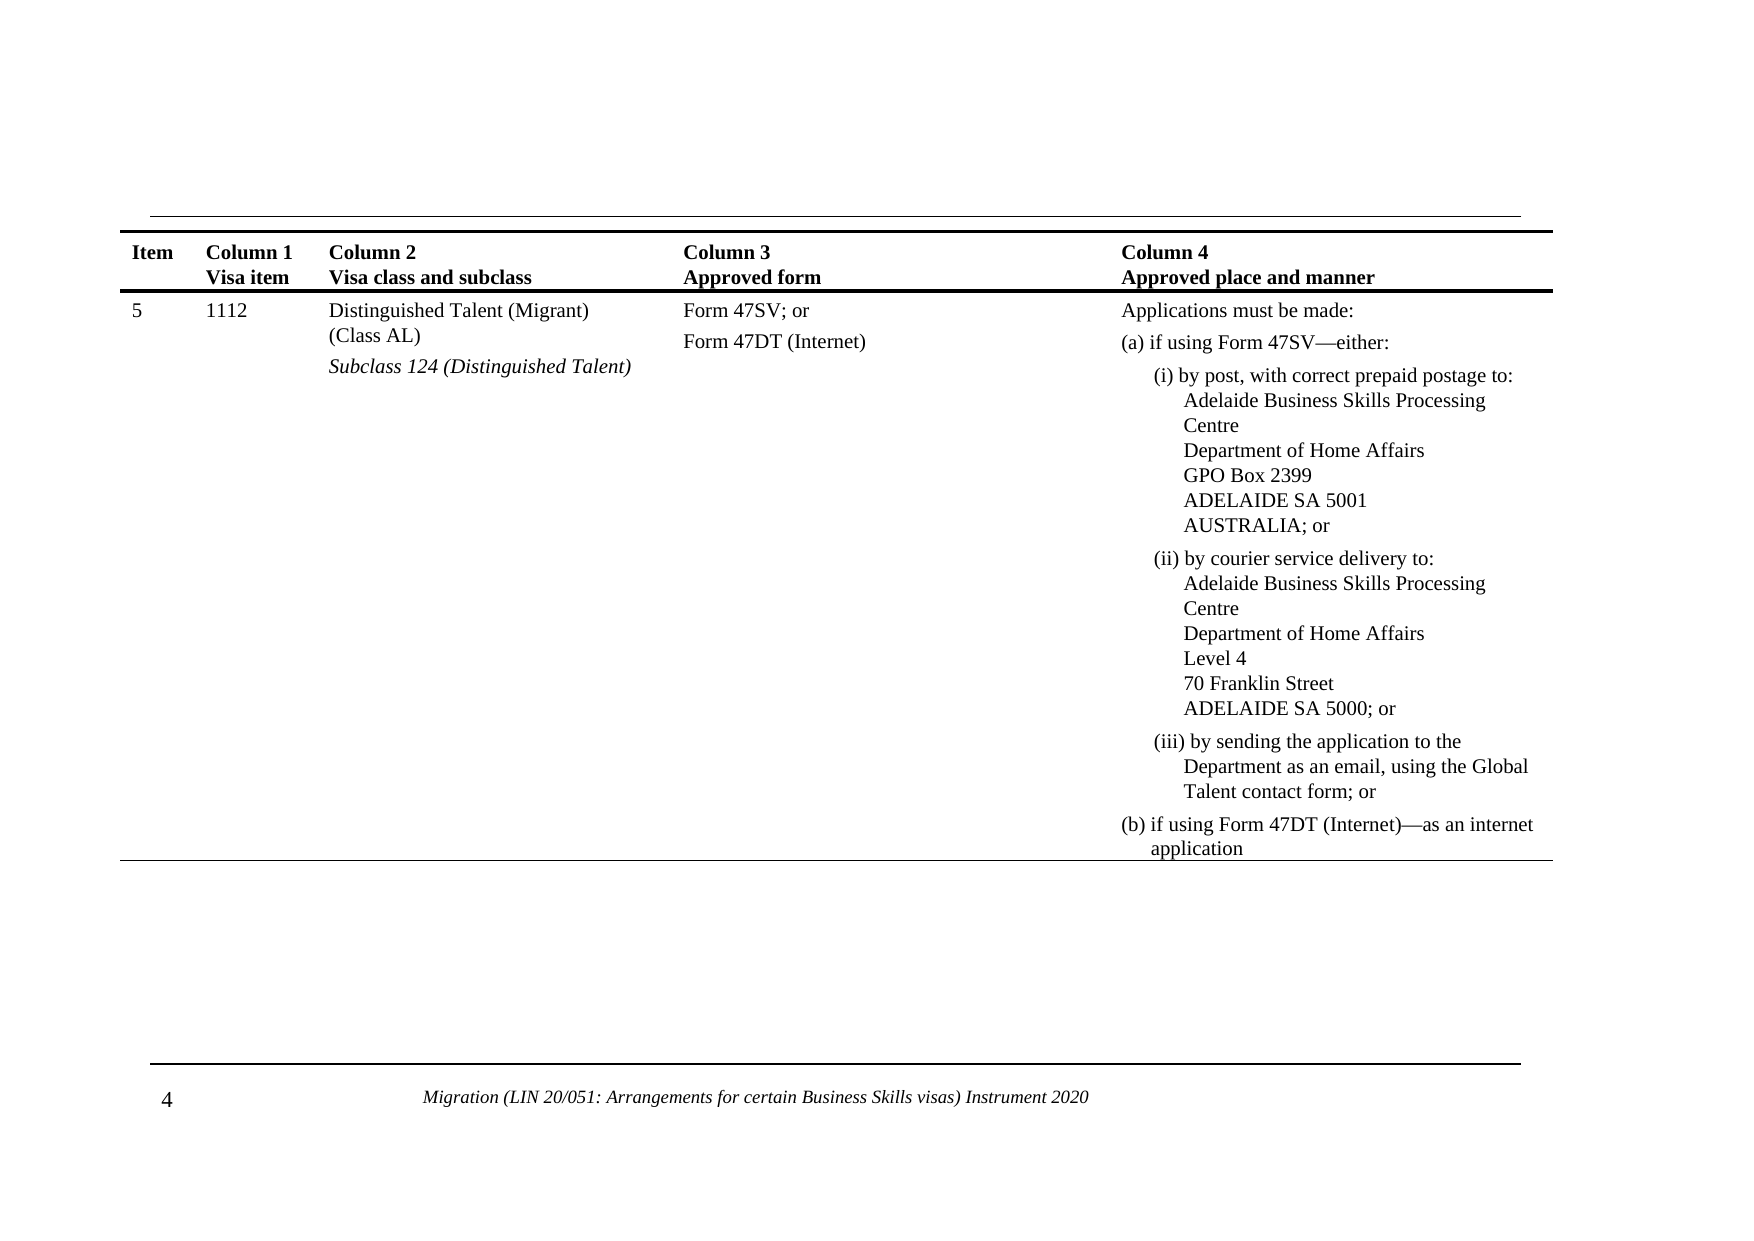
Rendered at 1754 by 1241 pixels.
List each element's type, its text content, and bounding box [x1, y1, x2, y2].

table_header Column 2 Visa class and subclass [318, 233, 672, 289]
table_cell 5 [120, 293, 194, 860]
table_cell Distinguished Talent (Migrant) (Class AL) Subclass 124 (Distinguished Talent) [318, 293, 672, 860]
table_header Column 4 Approved place and manner [1110, 233, 1553, 289]
table_header Column 3 Approved form [672, 233, 1110, 289]
table_cell 1112 [194, 293, 317, 860]
table_header Item [120, 233, 194, 289]
table_header Column 1 Visa item [194, 233, 317, 289]
table_cell Applications must be made: (a) if using Form 47SV—either: (i) by post, with correct prepaid postage to: Adelaide Business Skills Processing Centre Department of Home Affairs GPO Box 2399 ADELAIDE SA 5001 AUSTRALIA; or (ii) by courier service delivery to: Adelaide Business Skills Processing Centre Department of Home Affairs Level 4 70 Franklin Street ADELAIDE SA 5000; or (iii) by sending the application to the Department as an email, using the Global Talent contact form; or (b) if using Form 47DT (Internet)—as an internet application [1110, 293, 1553, 860]
table_cell Form 47SV; or Form 47DT (Internet) [672, 293, 1110, 860]
